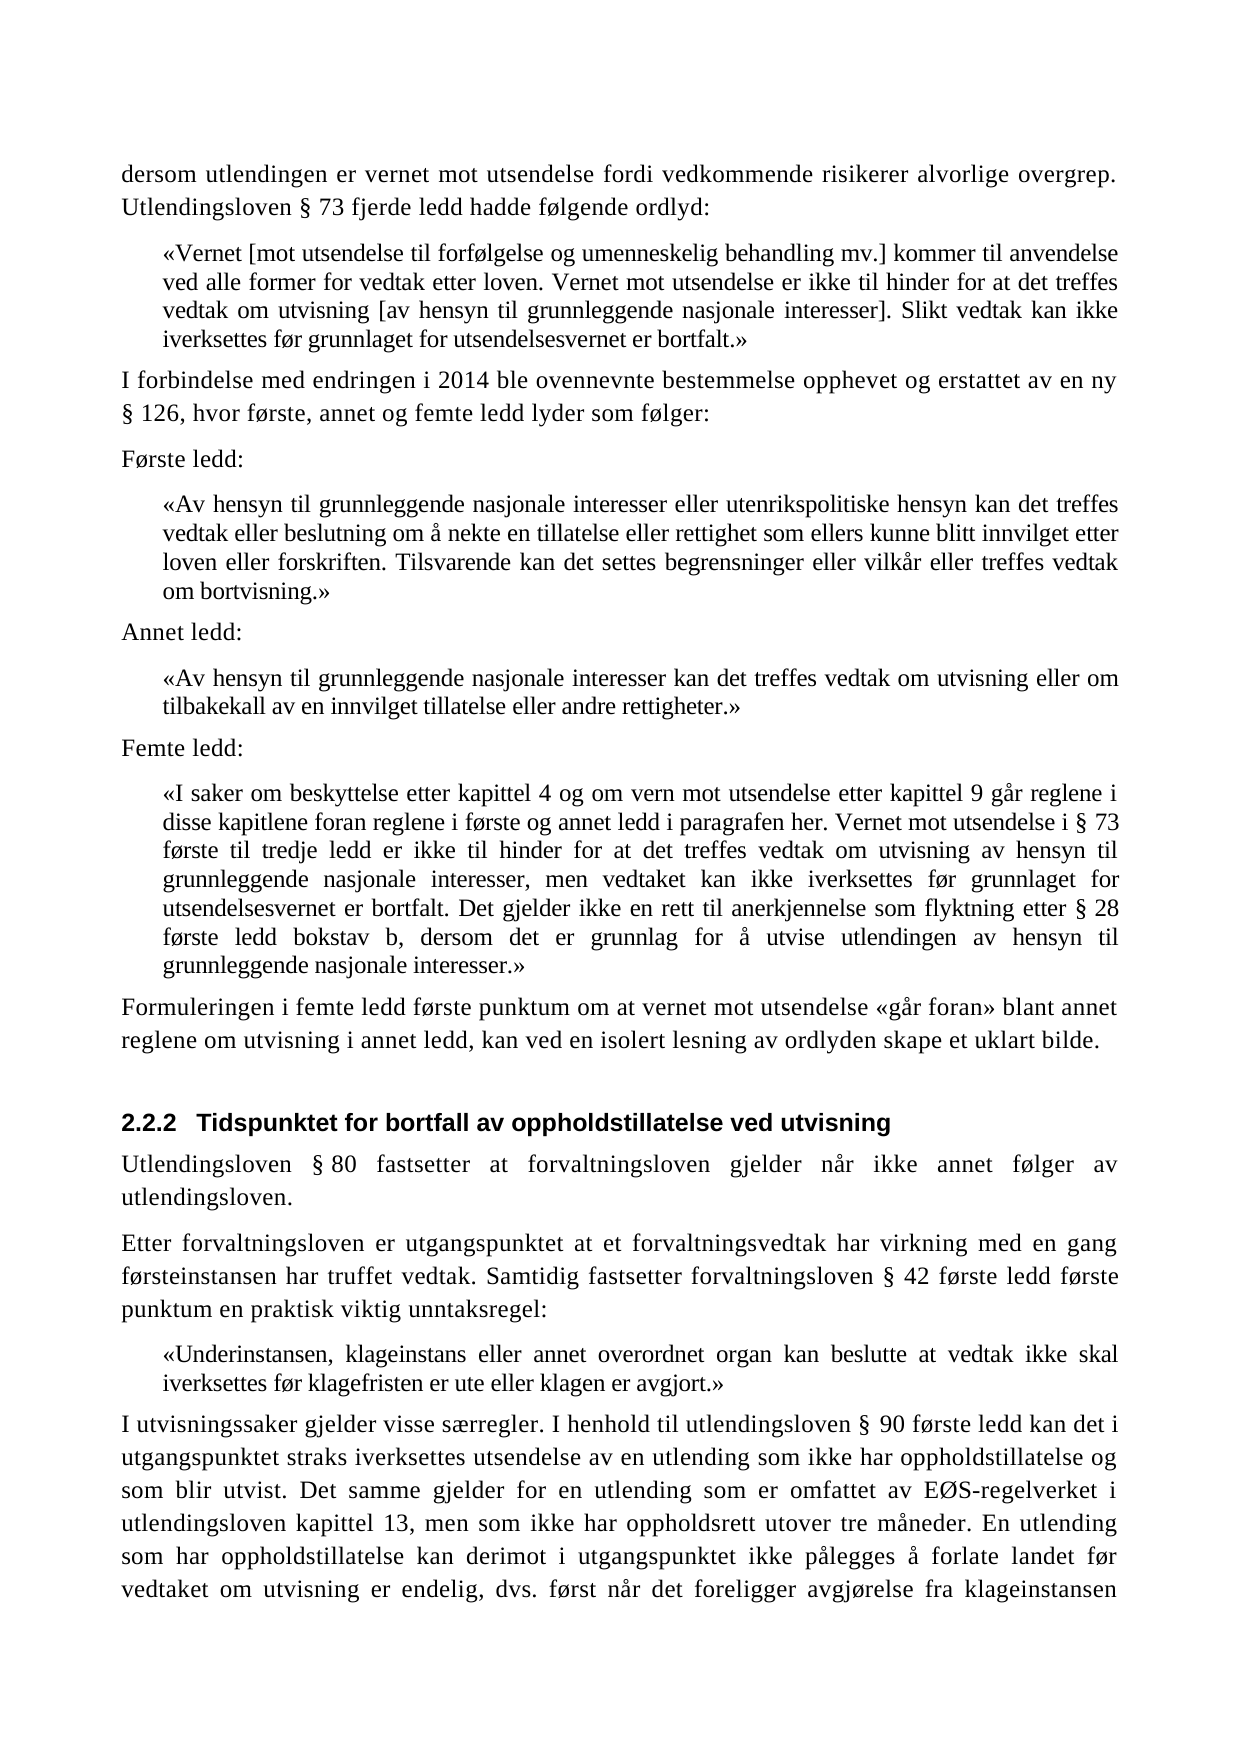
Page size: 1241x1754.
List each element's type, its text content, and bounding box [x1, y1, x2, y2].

text «Av hensyn til grunnleggende nasjonale interesser eller utenrikspolitiske hensyn kan det treffes vedtak eller beslutning om å nekte en tillatelse eller rettighet som ellers kunne blitt innvilget etter loven eller forskriften. Tilsvarende kan det settes begrensninger eller vilkår eller treffes vedtak om bortvisning.» [162, 489, 1119, 604]
text «Vernet [mot utsendelse til forfølgelse og umenneskelig behandling mv.] kommer til anvendelse ved alle former for vedtak etter loven. Vernet mot utsendelse er ikke til hinder for at det treffes vedtak om utvisning [av hensyn til grunnleggende nasjonale interesser]. Slikt vedtak kan ikke iverksettes før grunnlaget for utsendelsesvernet er bortfalt.» [162, 238, 1119, 353]
text Femte ledd: [121, 733, 1119, 761]
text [121, 159, 1119, 221]
text «Av hensyn til grunnleggende nasjonale interesser kan det treffes vedtak om utvisning eller om tilbakekall av en innvilget tillatelse eller andre rettigheter.» [162, 663, 1119, 720]
subtitle Tidspunktet for bortfall av oppholdstillatelse ved utvisning [121, 1108, 1119, 1137]
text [121, 1409, 1119, 1603]
text Annet ledd: [121, 617, 1119, 646]
text «I saker om beskyttelse etter kapittel 4 og om vern mot utsendelse etter kapittel 9 går reglene i disse kapitlene foran reglene i første og annet ledd i paragrafen her. Vernet mot utsendelse i § 73 første til tredje ledd er ikke til hinder for at det treffes vedtak om utvisning av hensyn til grunnleggende nasjonale interesser, men vedtaket kan ikke iverksettes før grunnlaget for utsendelsesvernet er bortfalt. Det gjelder ikke en rett til anerkjennelse som flyktning etter § 28 første ledd bokstav b, dersom det er grunnlag for å utvise utlendingen av hensyn til grunnleggende nasjonale interesser.» [162, 778, 1119, 979]
text Første ledd: [121, 444, 1119, 473]
text Etter forvaltningsloven er utgangspunktet at et forvaltningsvedtak har virkning med en gang førsteinstansen har truffet vedtak. Samtidig fastsetter forvaltningsloven § 42 første ledd første punktum en praktisk viktig unntaksregel: [121, 1228, 1119, 1323]
text I forbindelse med endringen i 2014 ble ovennevnte bestemmelse opphevet og erstattet av en ny § 126, hvor første, annet og femte ledd lyder som følger: [121, 366, 1119, 427]
text Formuleringen i femte ledd første punktum om at vernet mot utsendelse «går foran» blant annet reglene om utvisning i annet ledd, kan ved en isolert lesning av ordlyden skape et uklart bilde. [121, 992, 1119, 1054]
text Utlendingsloven § 80 fastsetter at forvaltningsloven gjelder når ikke annet følger av utlendingsloven. [121, 1149, 1119, 1211]
text «Underinstansen, klageinstans eller annet overordnet organ kan beslutte at vedtak ikke skal iverksettes før klagefristen er ute eller klagen er avgjort.» [162, 1339, 1119, 1397]
